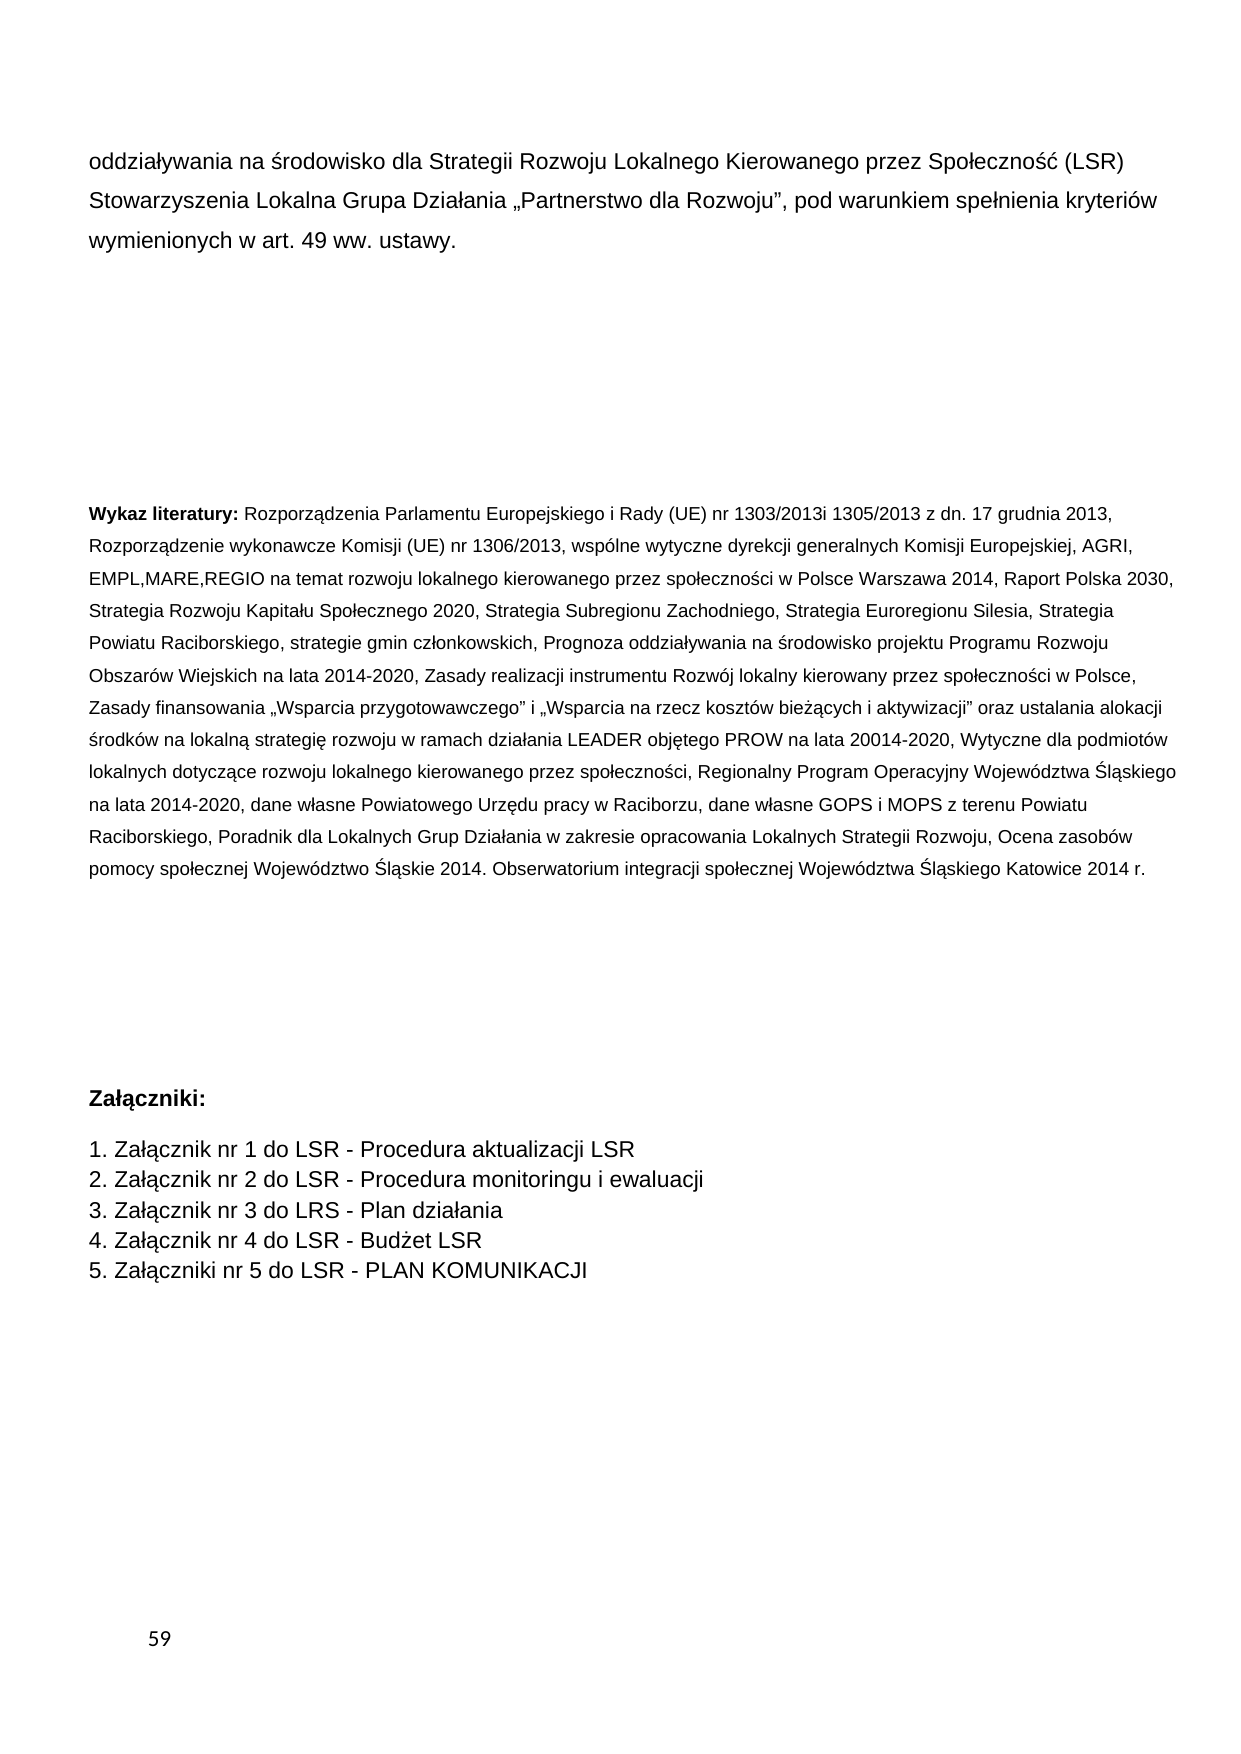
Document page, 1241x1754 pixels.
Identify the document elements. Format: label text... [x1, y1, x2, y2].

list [89, 148, 1181, 253]
text 1. Załącznik nr 1 do LSR - Procedura aktualizacji LSR 2. Załącznik nr 2 do LSR - Procedura monitoringu i ewaluacji 3. Załącznik nr 3 do LRS - Plan działania 4. Załącznik nr 4 do LSR - Budżet LSR 5. Załączniki nr 5 do LSR - PLAN KOMUNIKACJI [89, 1136, 1181, 1283]
text Załączniki: [89, 1085, 1181, 1112]
list Wykaz literatury: Rozporządzenia Parlamentu Europejskiego i Rady (UE) nr 1303/2013i 1305/2013 z dn. 17 grudnia 2013, Rozporządzenie wykonawcze Komisji (UE) nr 1306/2013, wspólne wytyczne dyrekcji generalnych Komisji Europejskiej, AGRI, EMPL,MARE,REGIO na temat rozwoju lokalnego kierowanego przez społeczności w Polsce Warszawa 2014, Raport Polska 2030, Strategia Rozwoju Kapitału Społecznego 2020, Strategia Subregionu Zachodniego, Strategia Euroregionu Silesia, Strategia Powiatu Raciborskiego, strategie gmin członkowskich, Prognoza oddziaływania na środowisko projektu Programu Rozwoju Obszarów Wiejskich na lata 2014-2020, Zasady realizacji instrumentu Rozwój lokalny kierowany przez społeczności w Polsce, Zasady finansowania „Wsparcia przygotowawczego” i „Wsparcia na rzecz kosztów bieżących i aktywizacji” oraz ustalania alokacji środków na lokalną strategię rozwoju w ramach działania LEADER objętego PROW na lata 20014-2020, Wytyczne dla podmiotów lokalnych dotyczące rozwoju lokalnego kierowanego przez społeczności, Regionalny Program Operacyjny Województwa Śląskiego na lata 2014-2020, dane własne Powiatowego Urzędu pracy w Raciborzu, dane własne GOPS i MOPS z terenu Powiatu Raciborskiego, Poradnik dla Lokalnych Grup Działania w zakresie opracowania Lokalnych Strategii Rozwoju, Ocena zasobów pomocy społecznej Województwo Śląskie 2014. Obserwatorium integracji społecznej Województwa Śląskiego Katowice 2014 r. [89, 503, 1181, 880]
